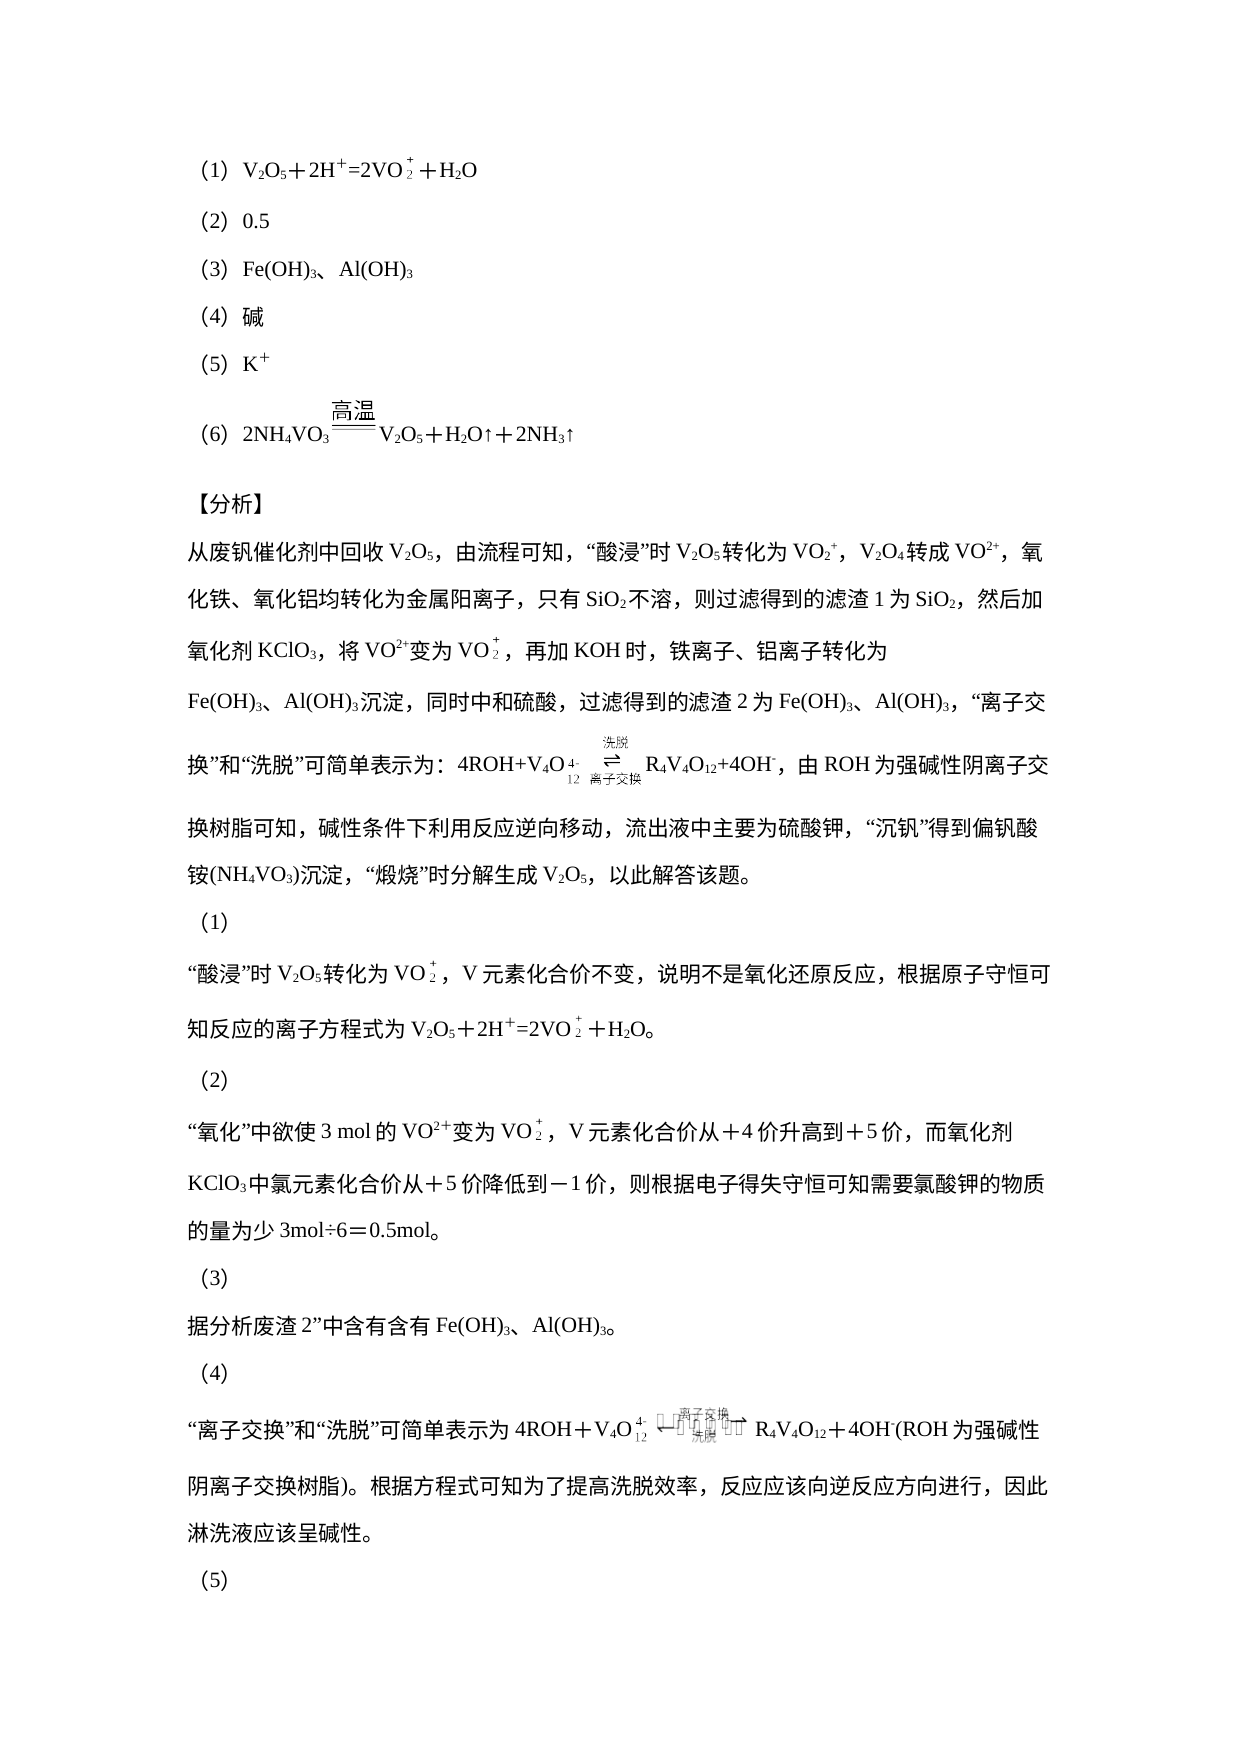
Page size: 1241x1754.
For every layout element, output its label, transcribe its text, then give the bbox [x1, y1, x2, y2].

text （5）K＋ [187, 348, 1053, 379]
text （3） [187, 1262, 1053, 1293]
text 据分析废渣2”中含有含有Fe(OH)3、Al(OH)3。 [187, 1309, 1053, 1341]
text （6）2NH4VO3V2O5＋H2O↑＋2NH3↑ [187, 395, 1053, 472]
text 从废钒催化剂中回收V2O5，由流程可知，“酸浸”时V2O5转化为VO2+，V2O4转成VO2+，氧化铁、氧化铝均转化为金属阳离子，只有SiO2不溶，则过滤得到的滤渣1为SiO2，然后加氧化剂KClO3，将VO2+变为VO，再加KOH时，铁离子、铝离子转化为Fe(OH)3、Al(OH)3沉淀，同时中和硫酸，过滤得到的滤渣2为Fe(OH)3、Al(OH)3，“离子交换”和“洗脱”可简单表示为：4ROH+V4OR4V4O12+4OH-，由ROH为强碱性阴离子交换树脂可知，碱性条件下利用反应逆向移动，流出液中主要为硫酸钾，“沉钒”得到偏钒酸铵(NH4VO3)沉淀，“煅烧”时分解生成V2O5，以此解答该题。 [187, 535, 1053, 890]
text （4）碱 [187, 300, 1053, 332]
text “离子交换”和“洗脱”可简单表示为4ROH＋V4OR4V4O12＋4OH-(ROH为强碱性阴离子交换树脂)。根据方程式可知为了提高洗脱效率，反应应该向逆反应方向进行，因此淋洗液应该呈碱性。 [187, 1404, 1053, 1548]
text （5） [187, 1564, 1053, 1596]
text （1）V2O5＋2H＋=2VO＋H2O [187, 150, 1053, 189]
text （4） [187, 1357, 1053, 1388]
text “氧化”中欲使3 mol的VO2＋变为VO，V元素化合价从＋4价升高到＋5价，而氧化剂KClO3中氯元素化合价从＋5价降低到－1价，则根据电子得失守恒可知需要氯酸钾的物质的量为少3mol÷6＝0.5mol。 [187, 1111, 1053, 1246]
text 【分析】 [187, 487, 1053, 519]
text （3）Fe(OH)3、Al(OH)3 [187, 253, 1053, 284]
text （1） [187, 906, 1053, 937]
text （2） [187, 1064, 1053, 1096]
text （2）0.5 [187, 205, 1053, 237]
text “酸浸”时V2O5转化为VO，V元素化合价不变，说明不是氧化还原反应，根据原子守恒可知反应的离子方程式为V2O5＋2H＋=2VO＋H2O。 [187, 953, 1053, 1048]
